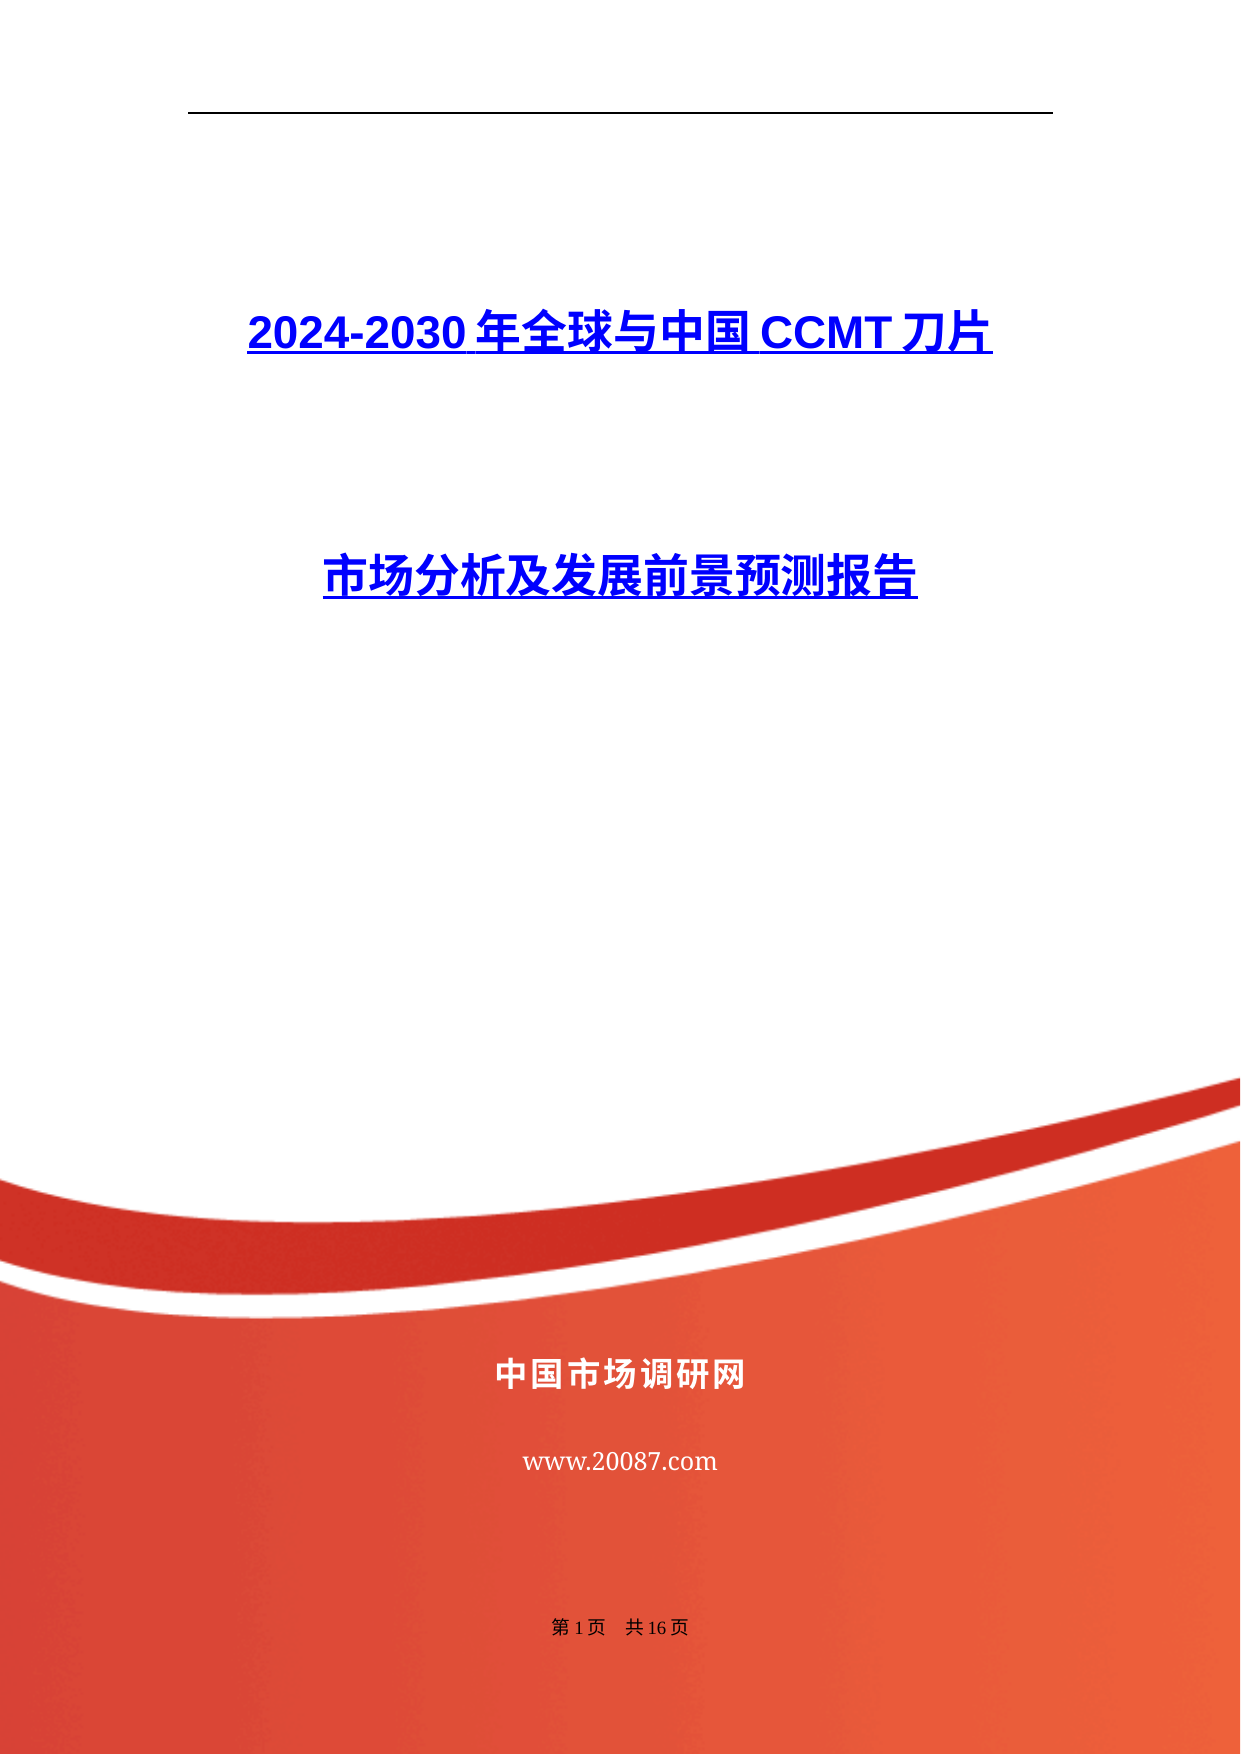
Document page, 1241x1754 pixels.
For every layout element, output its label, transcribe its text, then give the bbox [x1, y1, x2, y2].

subtitle 中国市场调研网 [187, 1339, 1053, 1404]
table_header 2024-2030年全球与中国CCMT刀片市场分析及发展前景预测报告 [188, 207, 1053, 773]
picture [0, 1006, 1241, 1754]
text www.20087.com [187, 1428, 1053, 1493]
